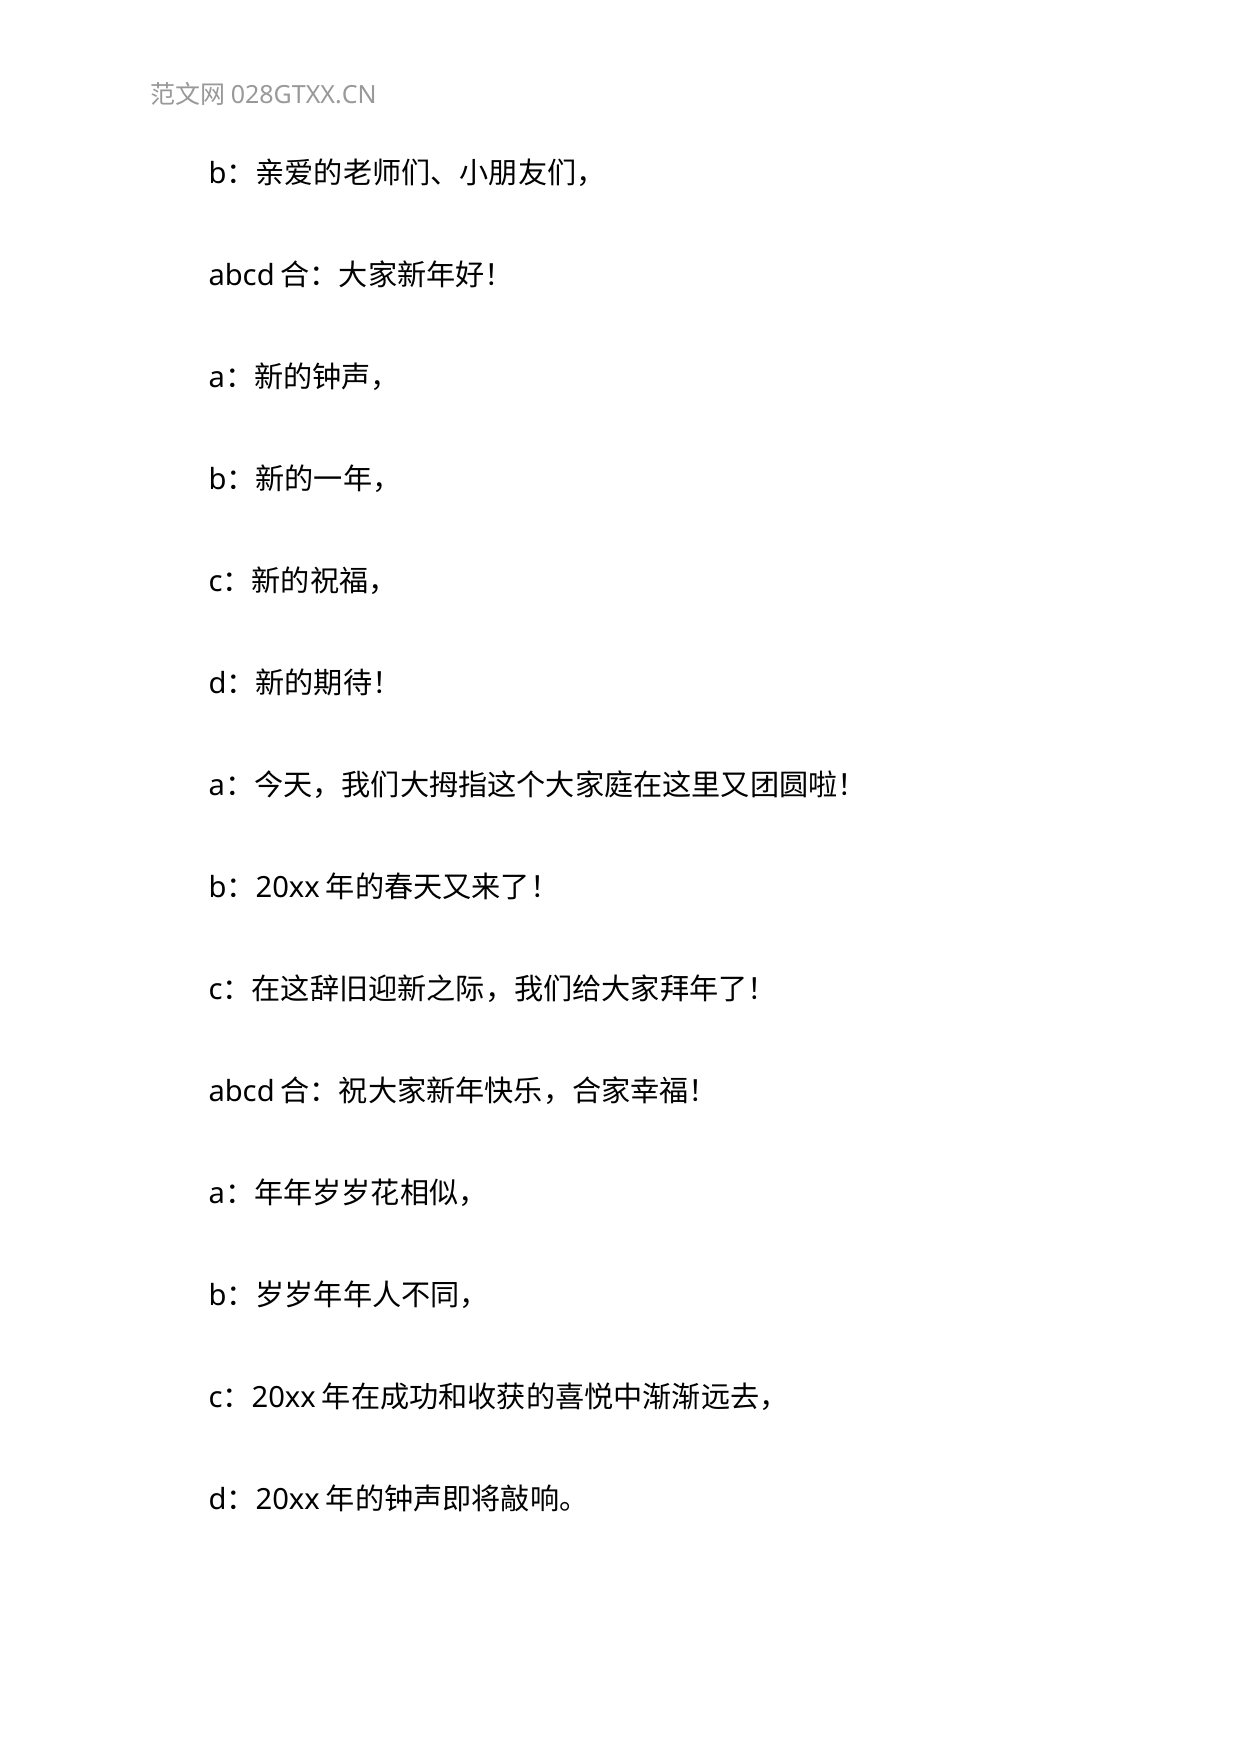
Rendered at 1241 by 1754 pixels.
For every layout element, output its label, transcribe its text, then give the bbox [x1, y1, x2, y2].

text d：20xx年的钟声即将敲响。 [150, 1476, 1090, 1518]
text b：新的一年， [150, 456, 1090, 498]
text c：20xx年在成功和收获的喜悦中渐渐远去， [150, 1374, 1090, 1416]
text abcd合：大家新年好！ [150, 252, 1090, 294]
text a：新的钟声， [150, 354, 1090, 396]
text b：20xx年的春天又来了！ [150, 864, 1090, 906]
text c：新的祝福， [150, 558, 1090, 600]
text b：亲爱的老师们、小朋友们， [150, 150, 1090, 192]
text b：岁岁年年人不同， [150, 1272, 1090, 1314]
text d：新的期待！ [150, 660, 1090, 702]
text c：在这辞旧迎新之际，我们给大家拜年了！ [150, 966, 1090, 1008]
text a：今天，我们大拇指这个大家庭在这里又团圆啦！ [150, 762, 1090, 804]
text a：年年岁岁花相似， [150, 1170, 1090, 1212]
text abcd合：祝大家新年快乐，合家幸福！ [150, 1068, 1090, 1110]
